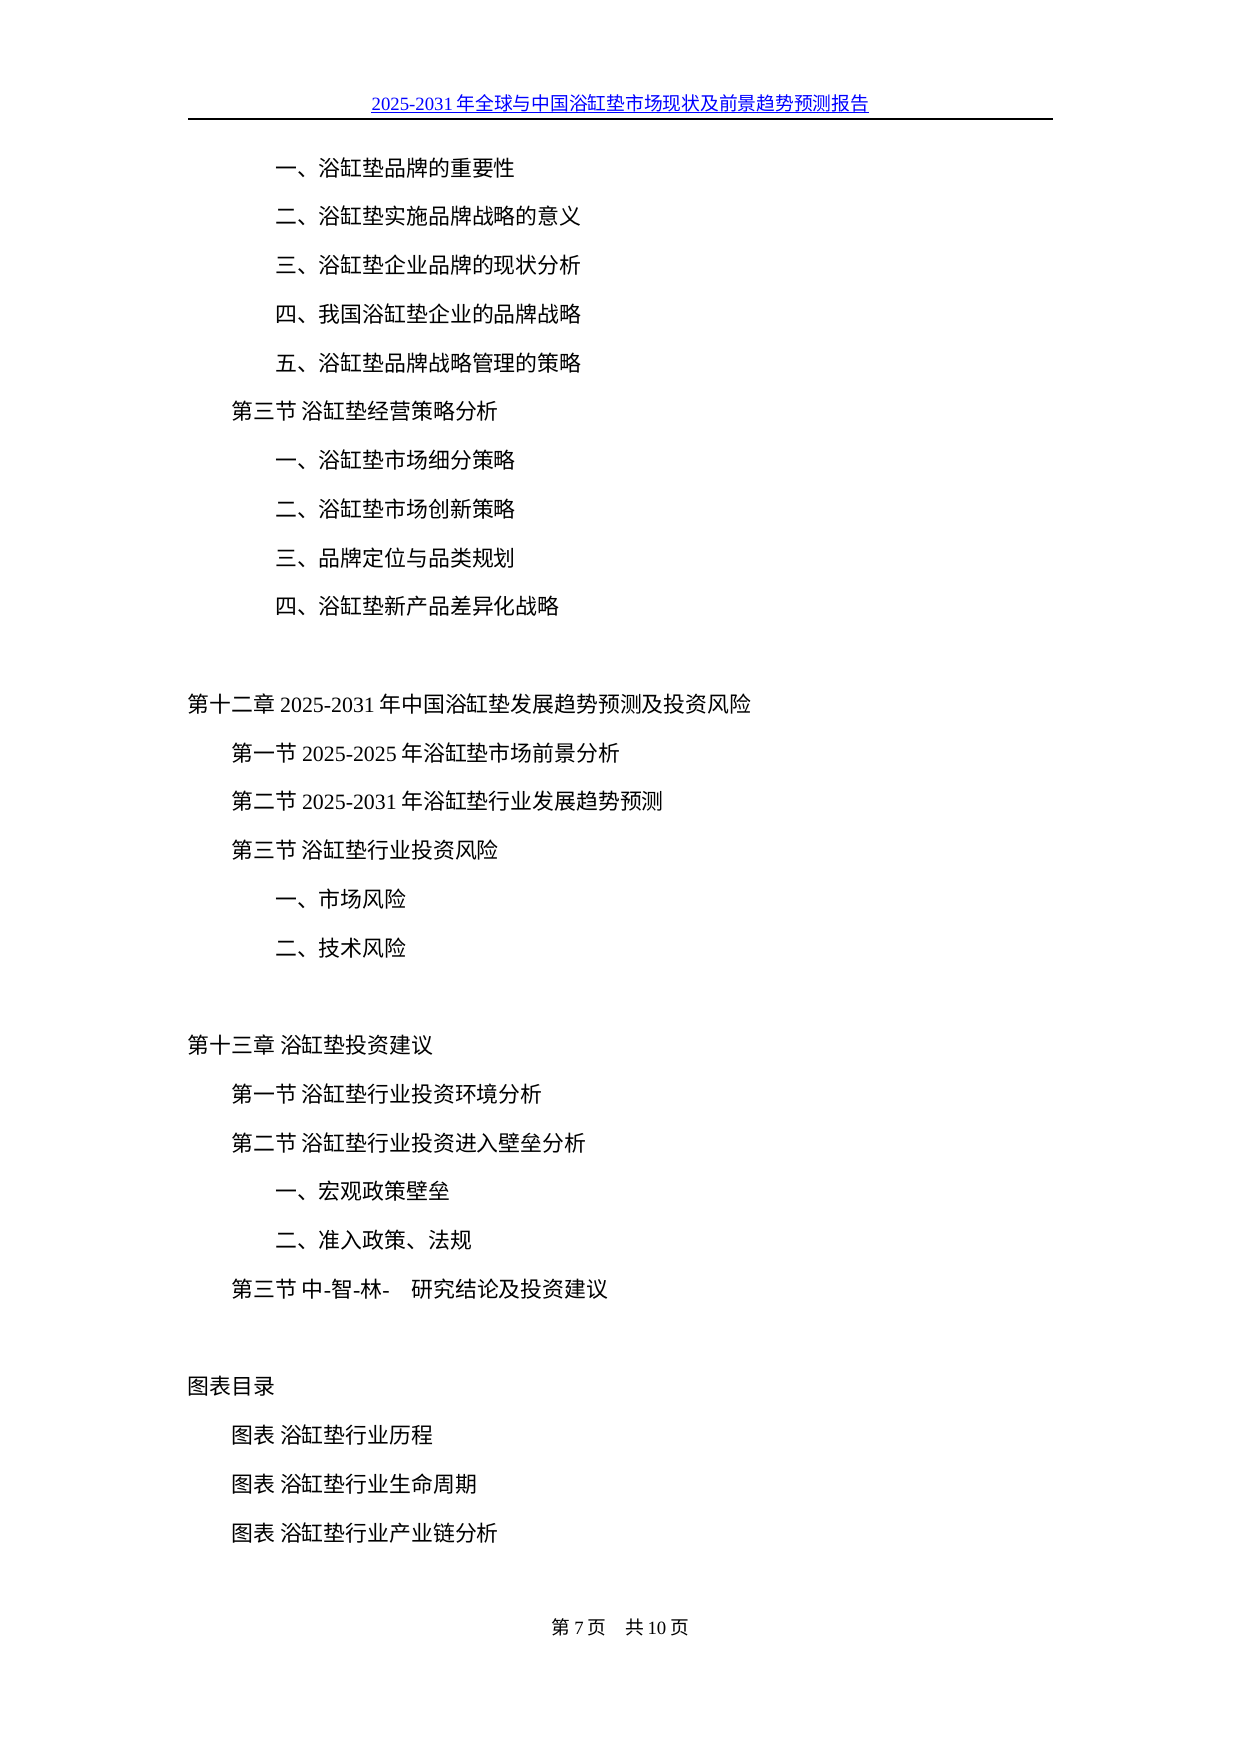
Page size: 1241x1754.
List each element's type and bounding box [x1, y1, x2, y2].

text [187, 150, 1053, 1548]
